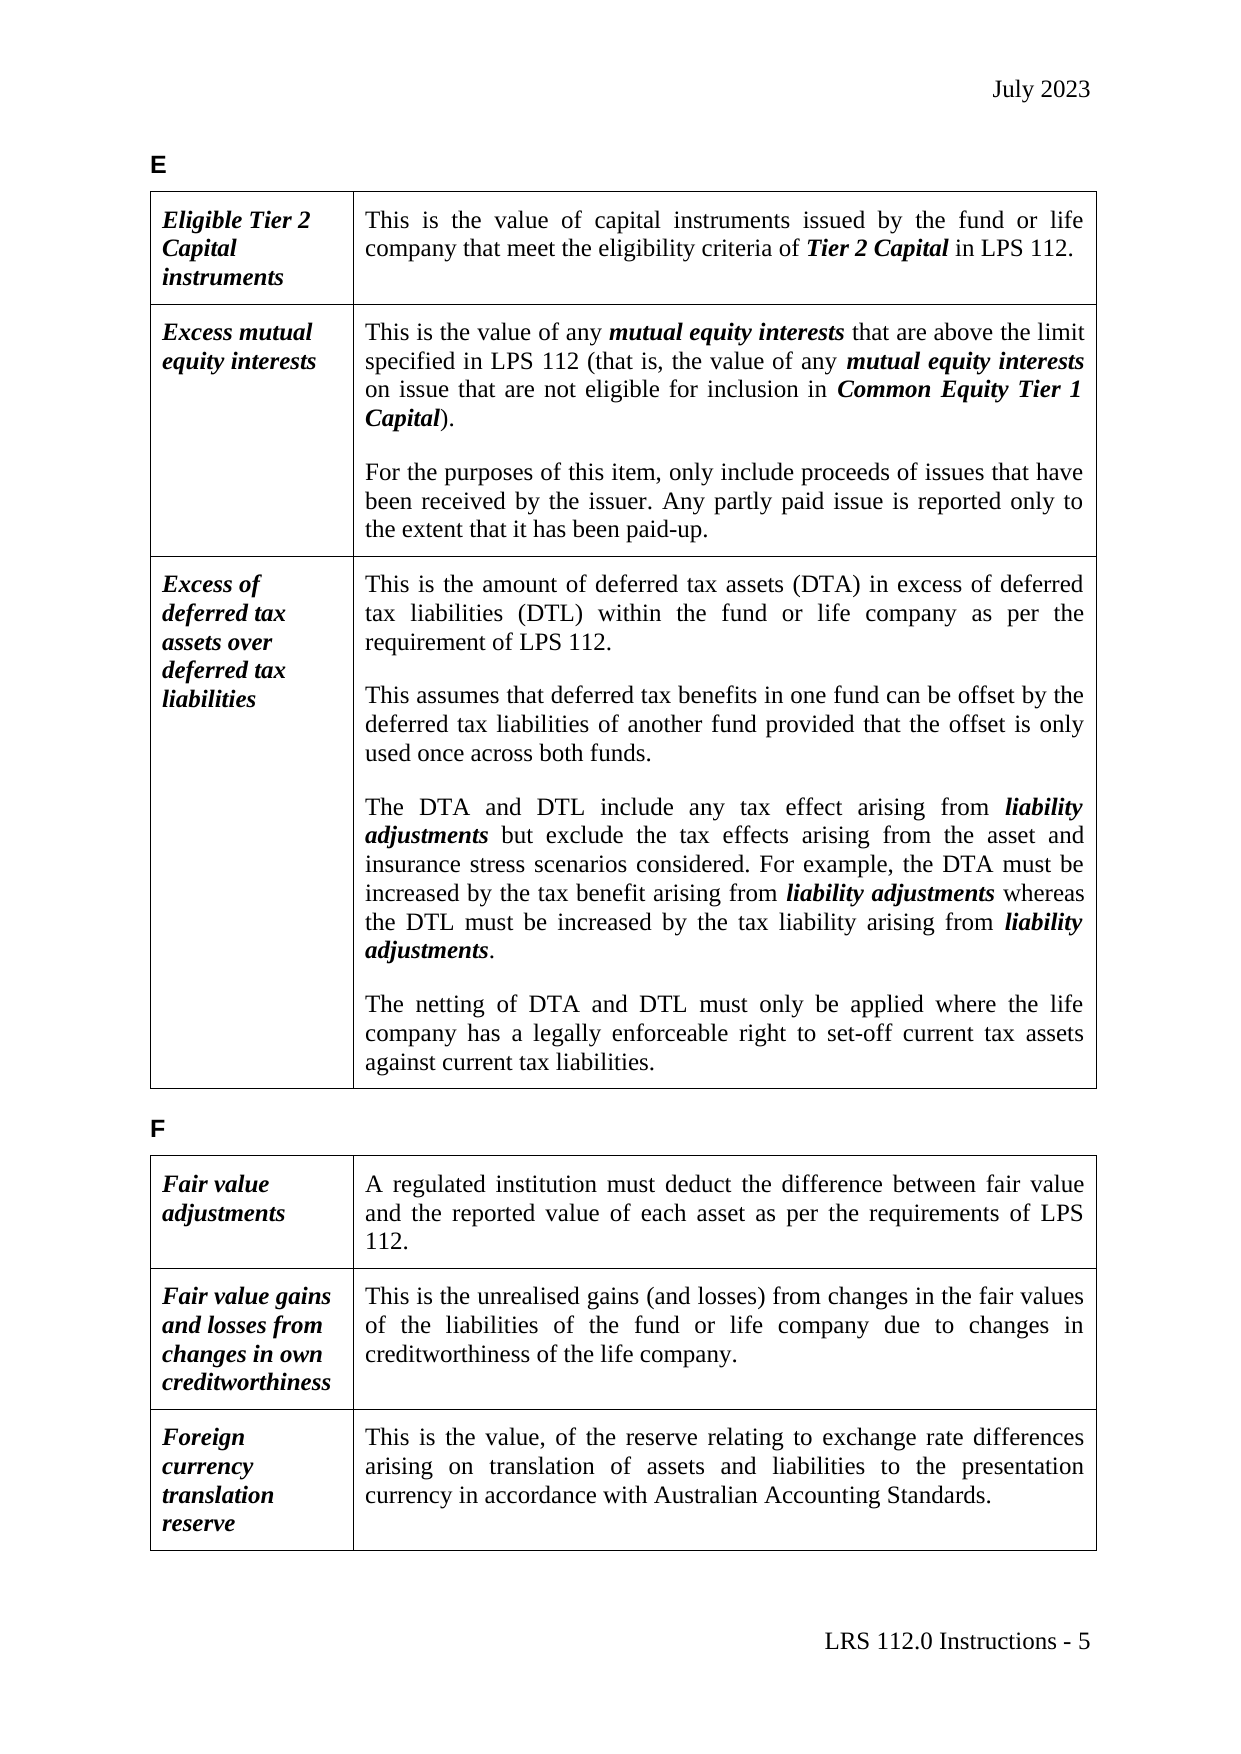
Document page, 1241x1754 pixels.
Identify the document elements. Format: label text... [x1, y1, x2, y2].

text F [150, 1114, 1090, 1143]
table_header This is the value of capital instruments issued by the fund or life company that meet the eligibility criteria of Tier 2 Capital in LPS 112. [354, 192, 1096, 303]
table_header A regulated institution must deduct the difference between fair value and the reported value of each asset as per the requirements of LPS 112. [354, 1156, 1096, 1268]
table_header Fair value adjustments [151, 1156, 353, 1268]
table_cell Fair value gains and losses from changes in own creditworthiness [151, 1269, 353, 1409]
table_cell This is the unrealised gains (and losses) from changes in the fair values of the liabilities of the fund or life company due to changes in creditworthiness of the life company. [354, 1269, 1096, 1409]
table_cell Excess mutual equity interests [151, 305, 353, 556]
text E [150, 150, 1090, 179]
table_cell This is the value, of the reserve relating to exchange rate differences arising on translation of assets and liabilities to the presentation currency in accordance with Australian Accounting Standards. [354, 1410, 1096, 1550]
table_cell Foreign currency translation reserve [151, 1410, 353, 1550]
table_header Eligible Tier 2 Capital instruments [151, 192, 353, 303]
table_cell This is the value of any mutual equity interests that are above the limit specified in LPS 112 (that is, the value of any mutual equity interests on issue that are not eligible for inclusion in Common Equity Tier 1 Capital). For the purposes of this item, only include proceeds of issues that have been received by the issuer. Any partly paid issue is reported only to the extent that it has been paid-up. [354, 305, 1096, 556]
table_cell This is the amount of deferred tax assets (DTA) in excess of deferred tax liabilities (DTL) within the fund or life company as per the requirement of LPS 112. This assumes that deferred tax benefits in one fund can be offset by the deferred tax liabilities of another fund provided that the offset is only used once across both funds. The DTA and DTL include any tax effect arising from liability adjustments but exclude the tax effects arising from the asset and insurance stress scenarios considered. For example, the DTA must be increased by the tax benefit arising from liability adjustments whereas the DTL must be increased by the tax liability arising from liability adjustments. The netting of DTA and DTL must only be applied where the life company has a legally enforceable right to set-off current tax assets against current tax liabilities. [354, 557, 1096, 1088]
table_cell Excess of deferred tax assets over deferred tax liabilities [151, 557, 353, 1088]
